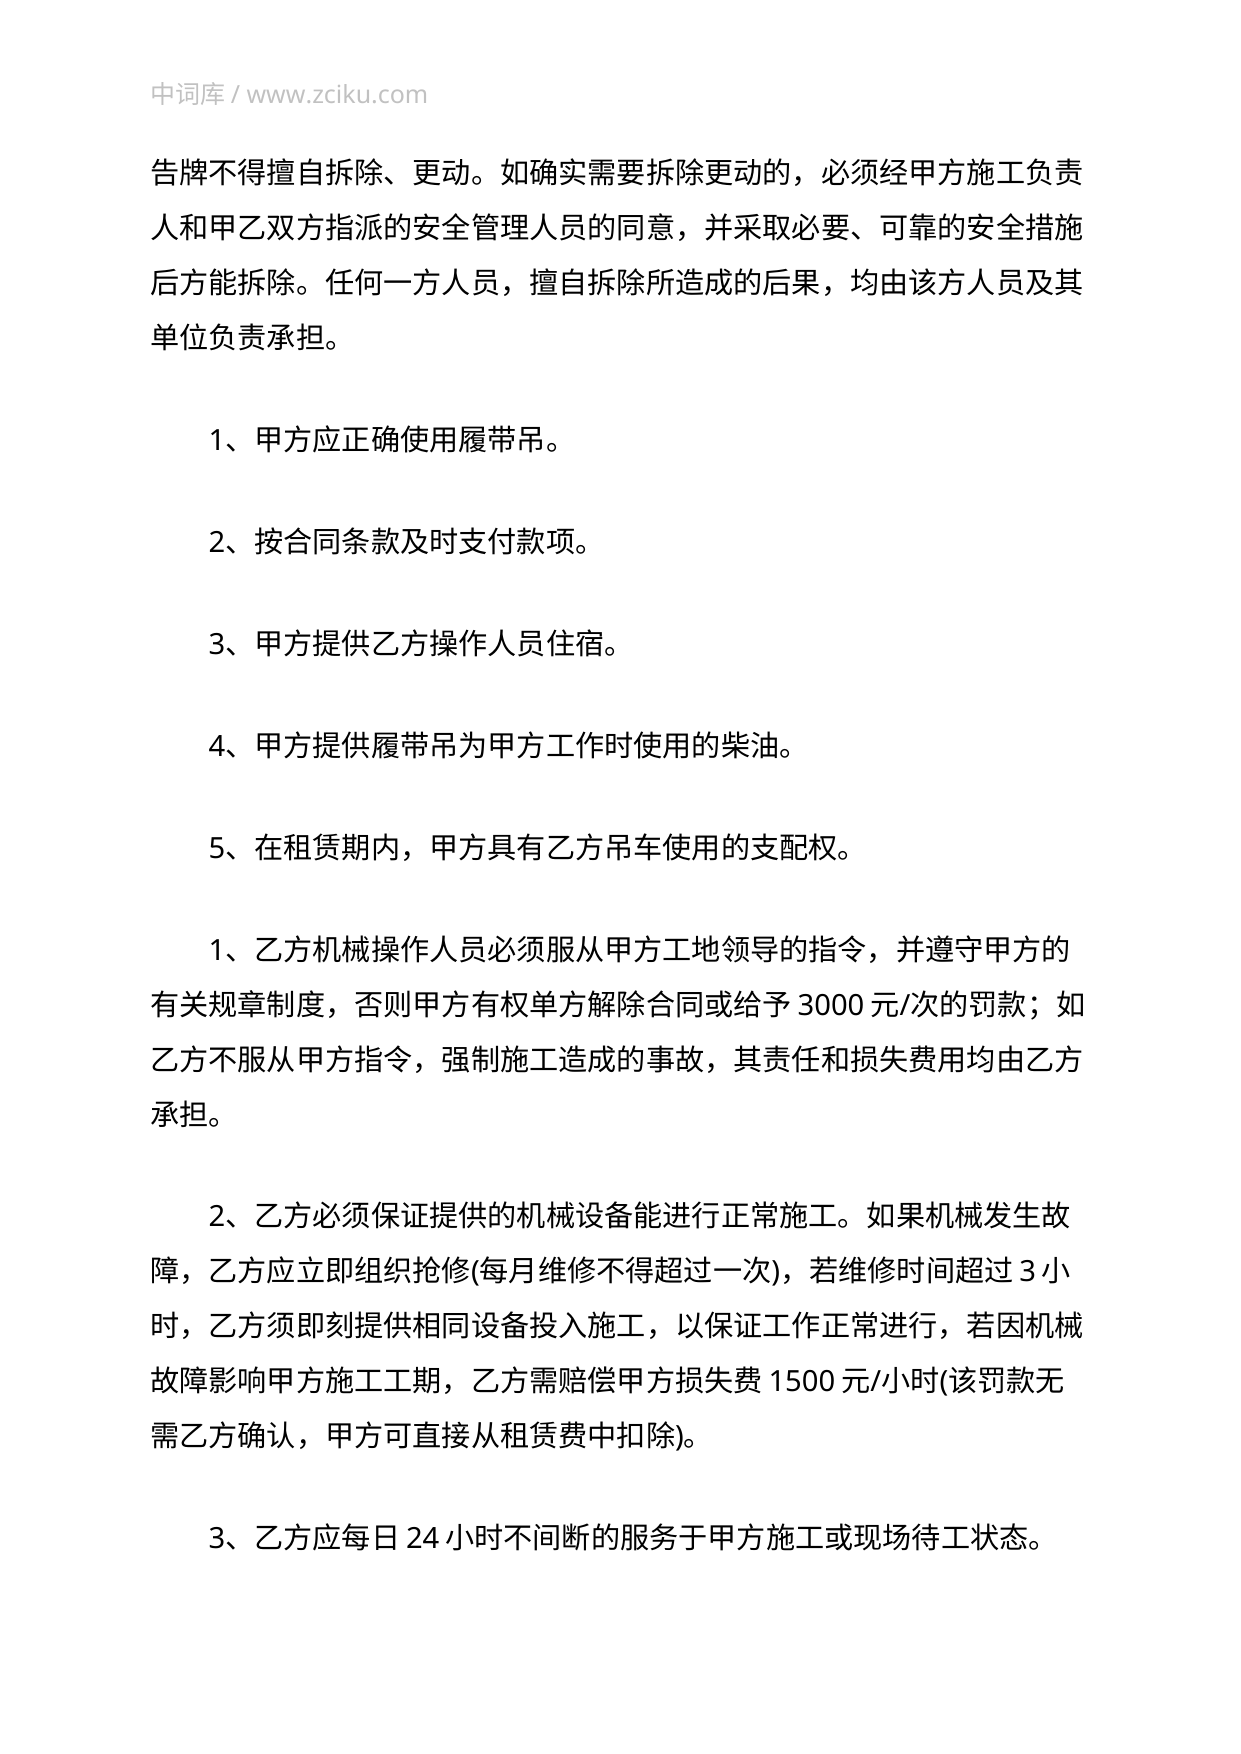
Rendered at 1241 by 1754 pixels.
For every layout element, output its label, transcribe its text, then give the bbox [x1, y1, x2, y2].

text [150, 150, 1090, 357]
text 2、乙方必须保证提供的机械设备能进行正常施工。如果机械发生故障，乙方应立即组织抢修(每月维修不得超过一次)，若维修时间超过3小时，乙方须即刻提供相同设备投入施工，以保证工作正常进行，若因机械故障影响甲方施工工期，乙方需赔偿甲方损失费1500元/小时(该罚款无需乙方确认，甲方可直接从租赁费中扣除)。 [150, 1193, 1090, 1455]
text 2、按合同条款及时支付款项。 [150, 518, 1090, 561]
text 5、在租赁期内，甲方具有乙方吊车使用的支配权。 [150, 824, 1090, 867]
text 1、甲方应正确使用履带吊。 [150, 416, 1090, 459]
text 3、甲方提供乙方操作人员住宿。 [150, 620, 1090, 663]
text 1、乙方机械操作人员必须服从甲方工地领导的指令，并遵守甲方的有关规章制度，否则甲方有权单方解除合同或给予3000元/次的罚款；如乙方不服从甲方指令，强制施工造成的事故，其责任和损失费用均由乙方承担。 [150, 926, 1090, 1133]
text 4、甲方提供履带吊为甲方工作时使用的柴油。 [150, 722, 1090, 765]
text 3、乙方应每日24小时不间断的服务于甲方施工或现场待工状态。 [150, 1515, 1090, 1557]
